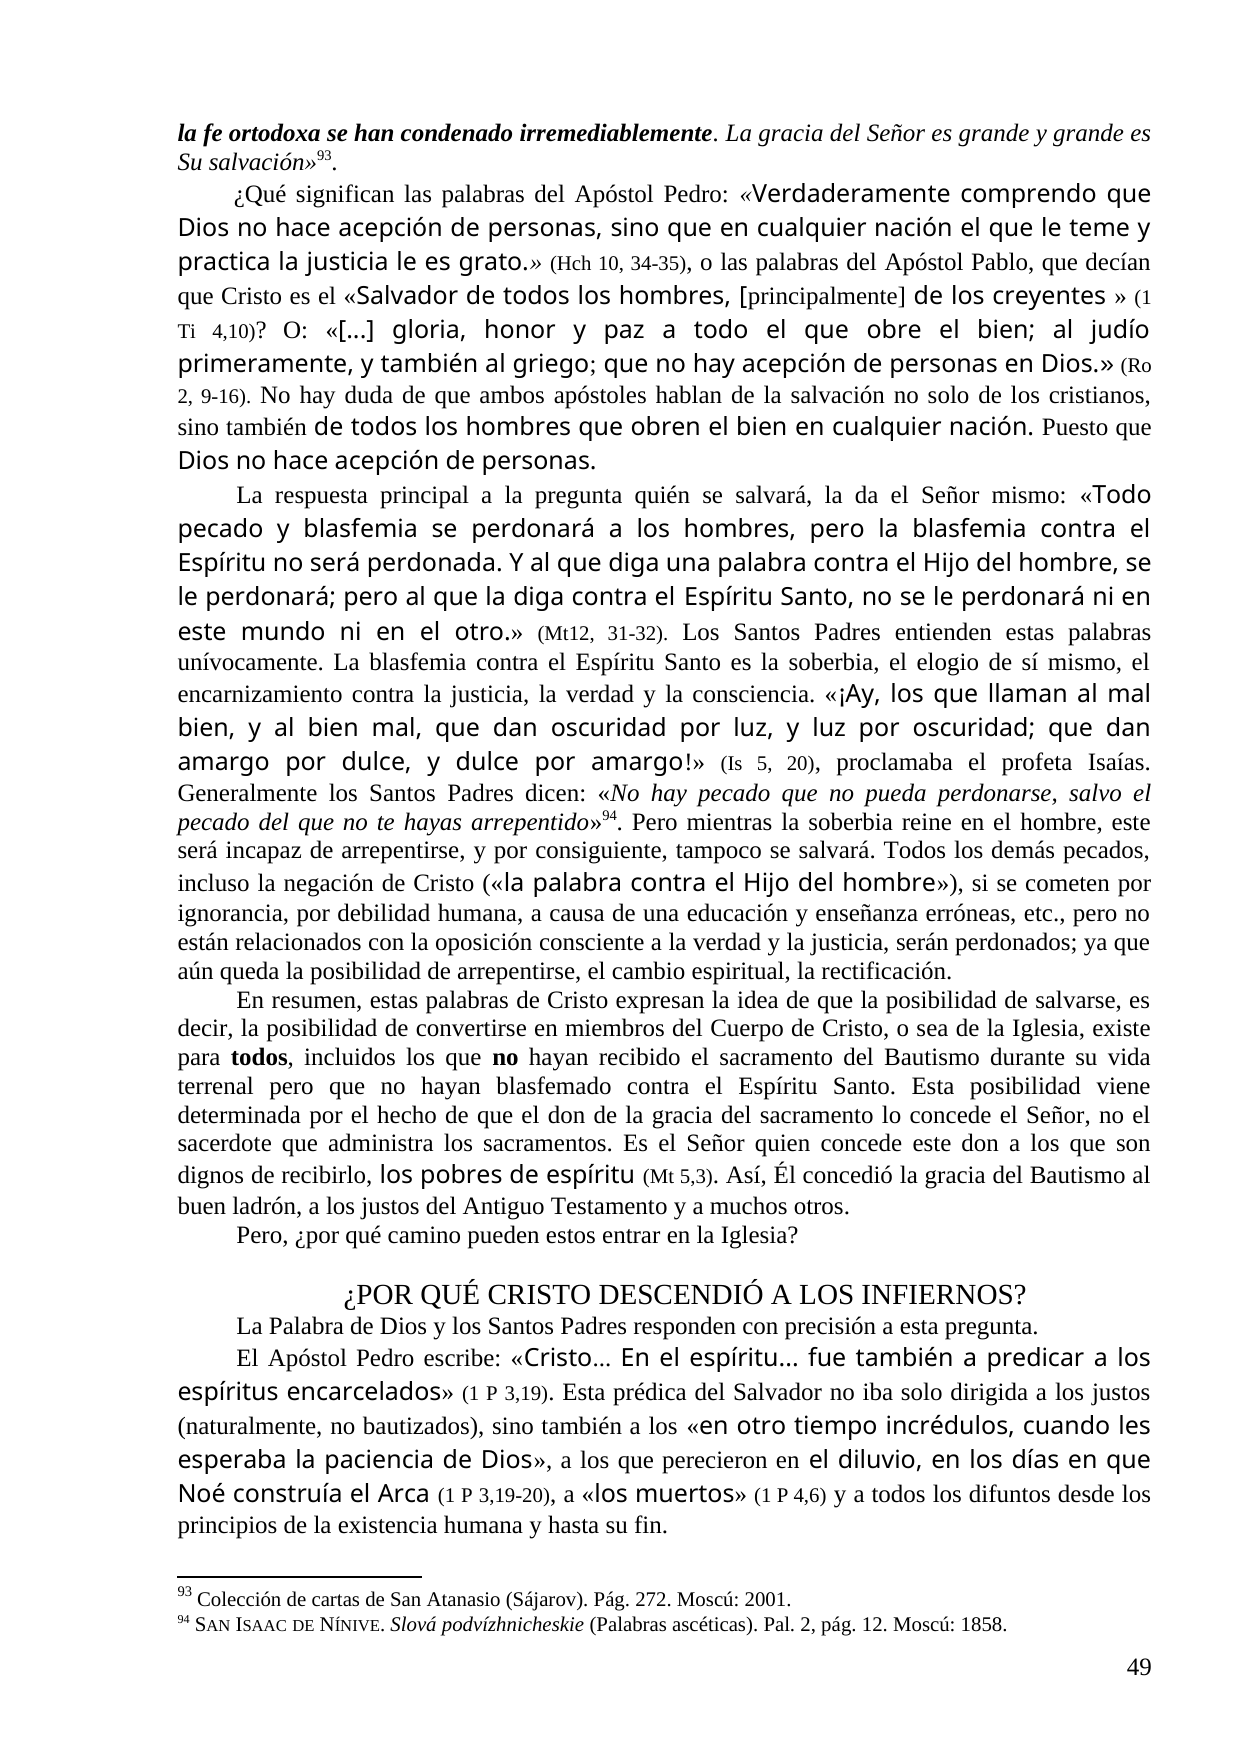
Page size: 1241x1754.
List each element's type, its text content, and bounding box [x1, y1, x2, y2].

text El Apóstol Pedro escribe: «Cristo... En el espíritu... fue también a predicar a los espíritus encarcelados» (1 P 3,19). Esta prédica del Salvador no iba solo dirigida a los justos (naturalmente, no bautizados), sino también a los «en otro tiempo incrédulos, cuando les esperaba la paciencia de Dios», a los que perecieron en el diluvio, en los días en que Noé construía el Arca (1 P 3,19-20), a «los muertos» (1 P 4,6) y a todos los difuntos desde los principios de la existencia humana y hasta su fin. [177, 1340, 1152, 1539]
text En resumen, estas palabras de Cristo expresan la idea de que la posibilidad de salvarse, es decir, la posibilidad de convertirse en miembros del Cuerpo de Cristo, o sea de la Iglesia, existe para todos, incluidos los que no hayan recibido el sacramento del Bautismo durante su vida terrenal pero que no hayan blasfemado contra el Espíritu Santo. Esta posibilidad viene determinada por el hecho de que el don de la gracia del sacramento lo concede el Señor, no el sacerdote que administra los sacramentos. Es el Señor quien concede este don a los que son dignos de recibirlo, los pobres de espíritu (Mt 5,3). Así, Él concedió la gracia del Bautismo al buen ladrón, a los justos del Antiguo Testamento y a muchos otros. [177, 985, 1152, 1220]
title ¿POR QUÉ CRISTO DESCENDIÓ A LOS INFIERNOS? [177, 1277, 1152, 1311]
text La respuesta principal a la pregunta quién se salvará, la da el Señor mismo: «Todo pecado y blasfemia se perdonará a los hombres, pero la blasfemia contra el Espíritu no será perdonada. Y al que diga una palabra contra el Hijo del hombre, se le perdonará; pero al que la diga contra el Espíritu Santo, no se le perdonará ni en este mundo ni en el otro.» (Mt12, 31-32). Los Santos Padres entienden estas palabras unívocamente. La blasfemia contra el Espíritu Santo es la soberbia, el elogio de sí mismo, el encarnizamiento contra la justicia, la verdad y la consciencia. «¡Ay, los que llaman al mal bien, y al bien mal, que dan oscuridad por luz, y luz por oscuridad; que dan amargo por dulce, y dulce por amargo!» (Is 5, 20), proclamaba el profeta Isaías. Generalmente los Santos Padres dicen: «No hay pecado que no pueda perdonarse, salvo el pecado del que no te hayas arrepentido». Pero mientras la soberbia reine en el hombre, este será incapaz de arrepentirse, y por consiguiente, tampoco se salvará. Todos los demás pecados, incluso la negación de Cristo («la palabra contra el Hijo del hombre»), si se cometen por ignorancia, por debilidad humana, a causa de una educación y enseñanza erróneas, etc., pero no están relacionados con la oposición consciente a la verdad y la justicia, serán perdonados; ya que aún queda la posibilidad de arrepentirse, el cambio espiritual, la rectificación. [177, 477, 1152, 985]
text ¿Qué significan las palabras del Apóstol Pedro: «Verdaderamente comprendo que Dios no hace acepción de personas, sino que en cualquier nación el que le teme y practica la justicia le es grato.» (Hch 10, 34-35), o las palabras del Apóstol Pablo, que decían que Cristo es el «Salvador de todos los hombres, [principalmente] de los creyentes » (1 Ti 4,10)? O: «[...] gloria, honor y paz a todo el que obre el bien; al judío primeramente, y también al griego; que no hay acepción de personas en Dios.» (Ro 2, 9-16). No hay duda de que ambos apóstoles hablan de la salvación no solo de los cristianos, sino también de todos los hombres que obren el bien en cualquier nación. Puesto que Dios no hace acepción de personas. [177, 176, 1152, 477]
text Pero, ¿por qué camino pueden estos entrar en la Iglesia? [177, 1220, 1152, 1249]
text La Palabra de Dios y los Santos Padres responden con precisión a esta pregunta. [177, 1311, 1152, 1340]
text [177, 118, 1152, 176]
